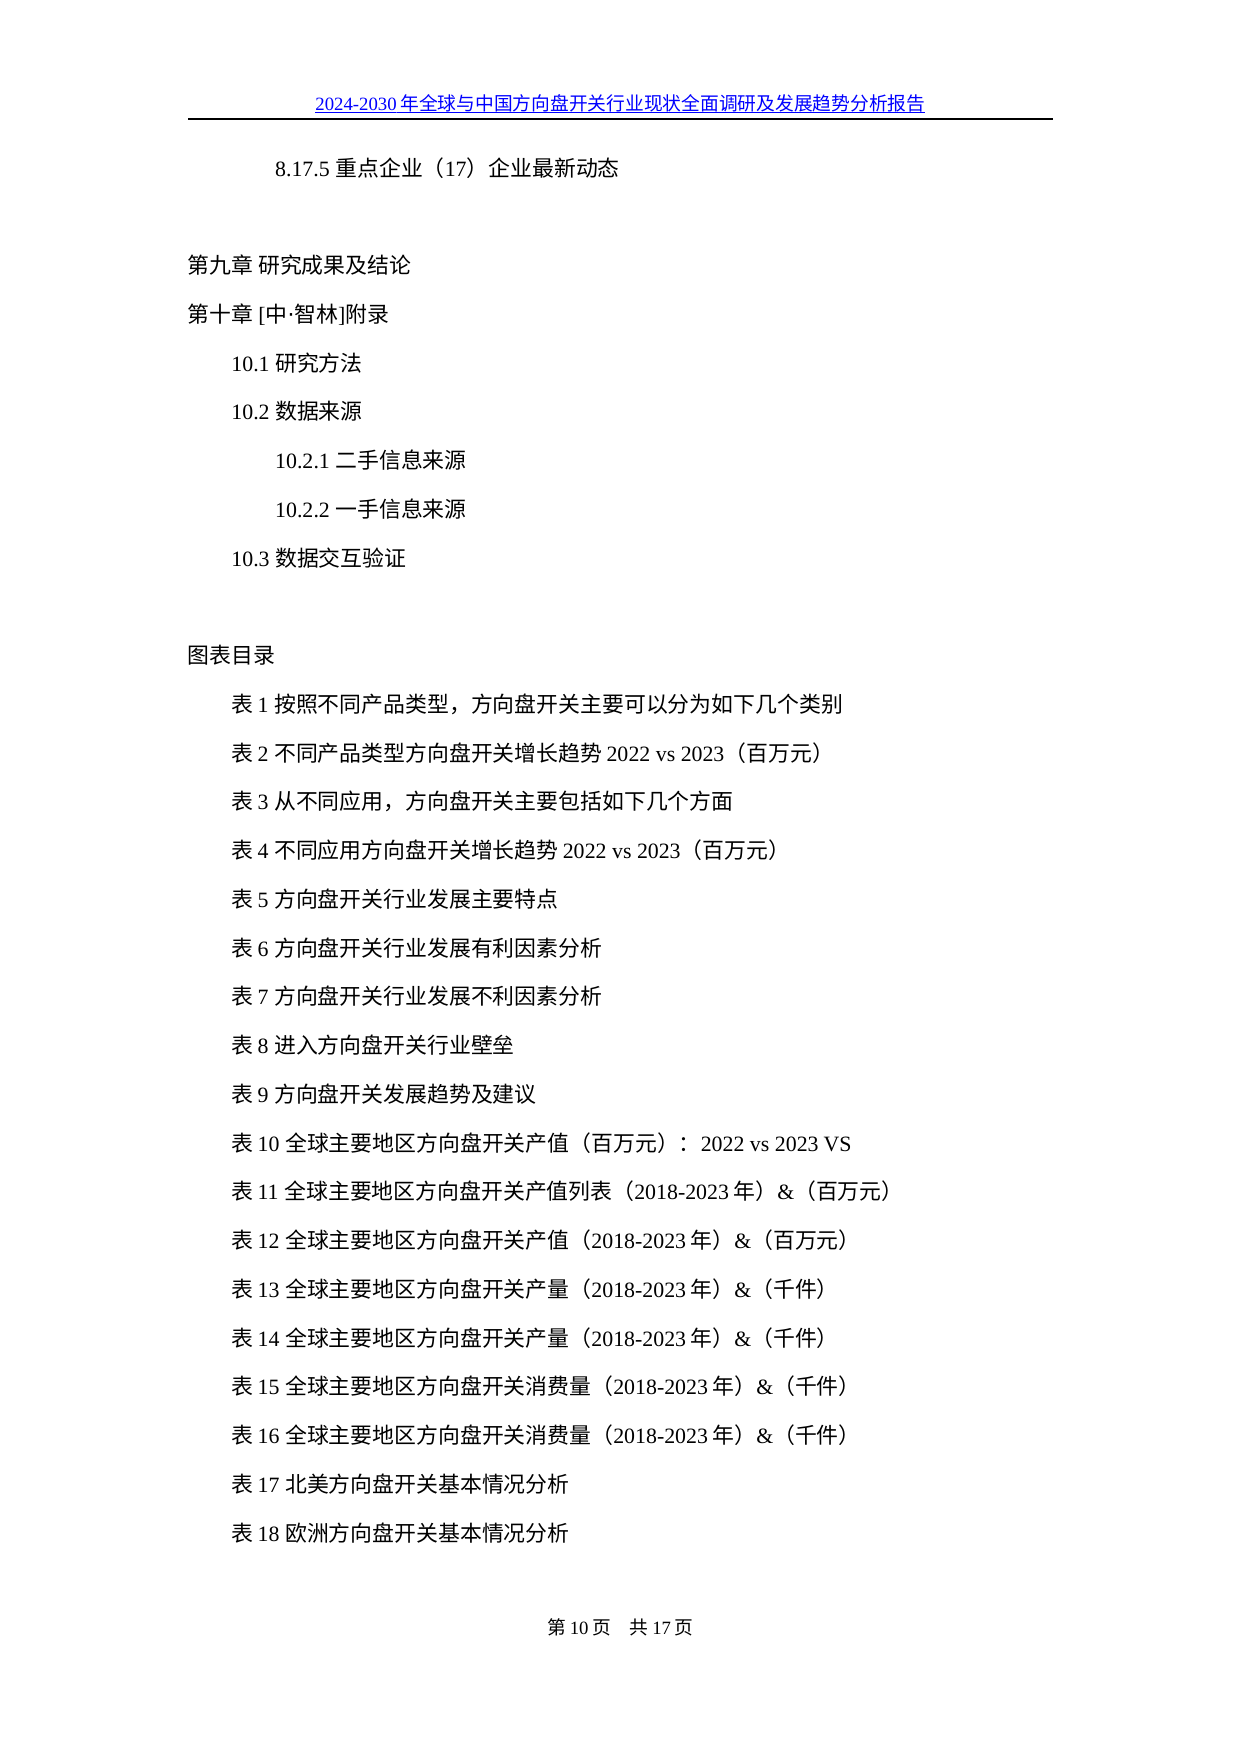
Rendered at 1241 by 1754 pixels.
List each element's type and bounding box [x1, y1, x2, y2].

text [187, 150, 1053, 1548]
